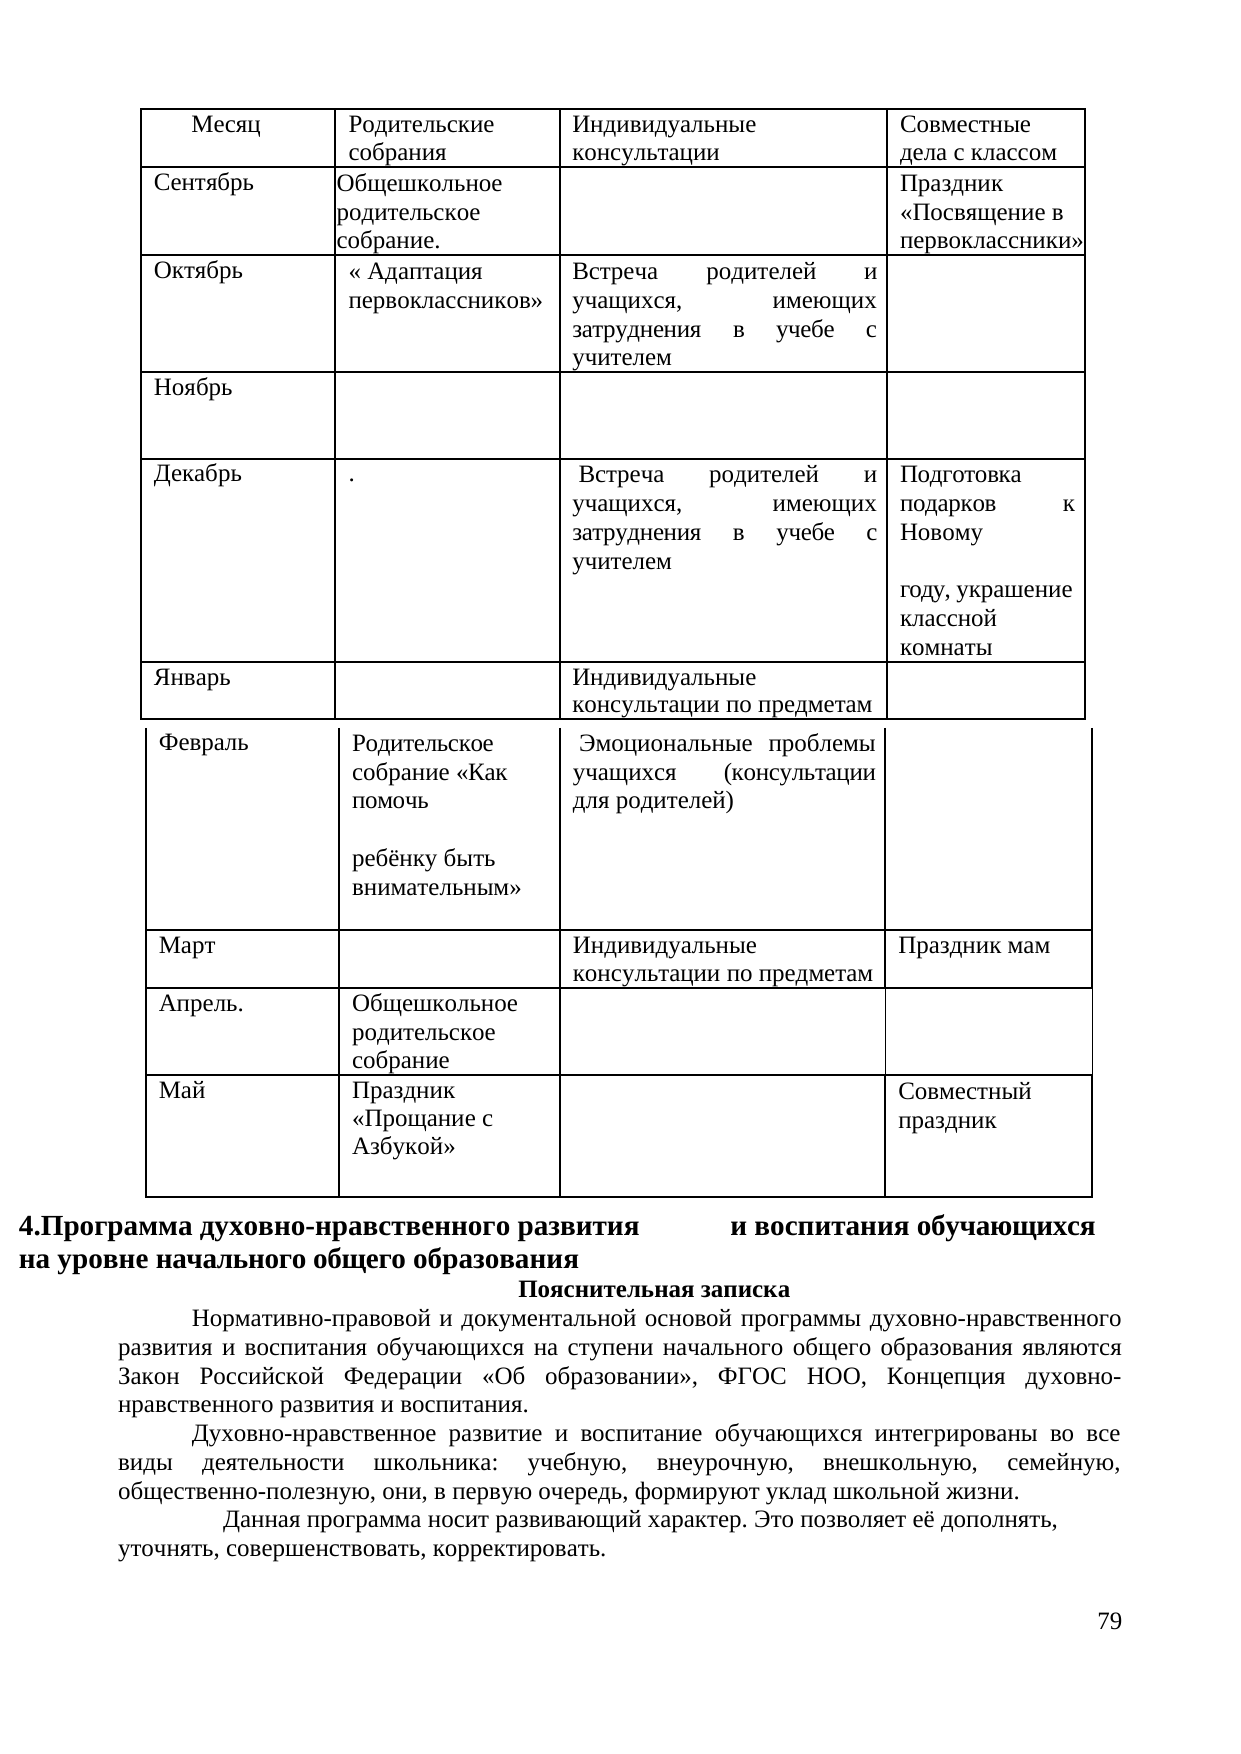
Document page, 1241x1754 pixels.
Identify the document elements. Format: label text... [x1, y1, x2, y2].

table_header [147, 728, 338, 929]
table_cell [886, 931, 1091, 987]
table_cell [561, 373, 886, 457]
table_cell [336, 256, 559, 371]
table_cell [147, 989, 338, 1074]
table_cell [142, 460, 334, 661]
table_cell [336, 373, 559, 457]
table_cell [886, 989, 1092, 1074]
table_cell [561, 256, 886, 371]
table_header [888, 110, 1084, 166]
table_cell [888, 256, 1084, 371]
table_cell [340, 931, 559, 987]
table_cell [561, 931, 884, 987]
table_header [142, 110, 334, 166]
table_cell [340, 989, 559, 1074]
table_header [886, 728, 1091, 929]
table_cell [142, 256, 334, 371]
text Нормативно-правовой и документальной основой программы духовно-нравственного развития и воспитания обучающихся на ступени начального общего образования являются Закон Российской Федерации «Об образовании», ФГОС НОО, Концепция духовно- нравственного развития и воспитания. [118, 1303, 1122, 1418]
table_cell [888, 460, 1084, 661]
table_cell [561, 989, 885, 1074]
text 4.Программа духовно-нравственного развития и воспитания обучающихся на уровне начального общего образования [19, 754, 1122, 1275]
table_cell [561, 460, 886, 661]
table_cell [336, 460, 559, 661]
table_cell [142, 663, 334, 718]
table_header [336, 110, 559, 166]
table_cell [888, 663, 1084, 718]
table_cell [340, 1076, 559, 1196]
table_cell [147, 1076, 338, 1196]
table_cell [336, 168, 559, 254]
text Данная программа носит развивающий характер. Это позволяет её дополнять, уточнять, совершенствовать, корректировать. [118, 1504, 1122, 1562]
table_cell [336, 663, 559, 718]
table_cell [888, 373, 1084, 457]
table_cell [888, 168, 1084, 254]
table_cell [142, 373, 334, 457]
text Духовно-нравственное развитие и воспитание обучающихся интегрированы во все виды деятельности школьника: учебную, внеурочную, внешкольную, семейную, общественно-полезную, они, в первую очередь, формируют уклад школьной жизни. [118, 1418, 1121, 1504]
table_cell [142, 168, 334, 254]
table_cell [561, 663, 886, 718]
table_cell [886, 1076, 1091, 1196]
text Пояснительная записка [518, 1275, 1219, 1303]
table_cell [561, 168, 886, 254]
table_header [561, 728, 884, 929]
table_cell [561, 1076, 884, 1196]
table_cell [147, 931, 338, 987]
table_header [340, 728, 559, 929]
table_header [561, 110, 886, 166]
